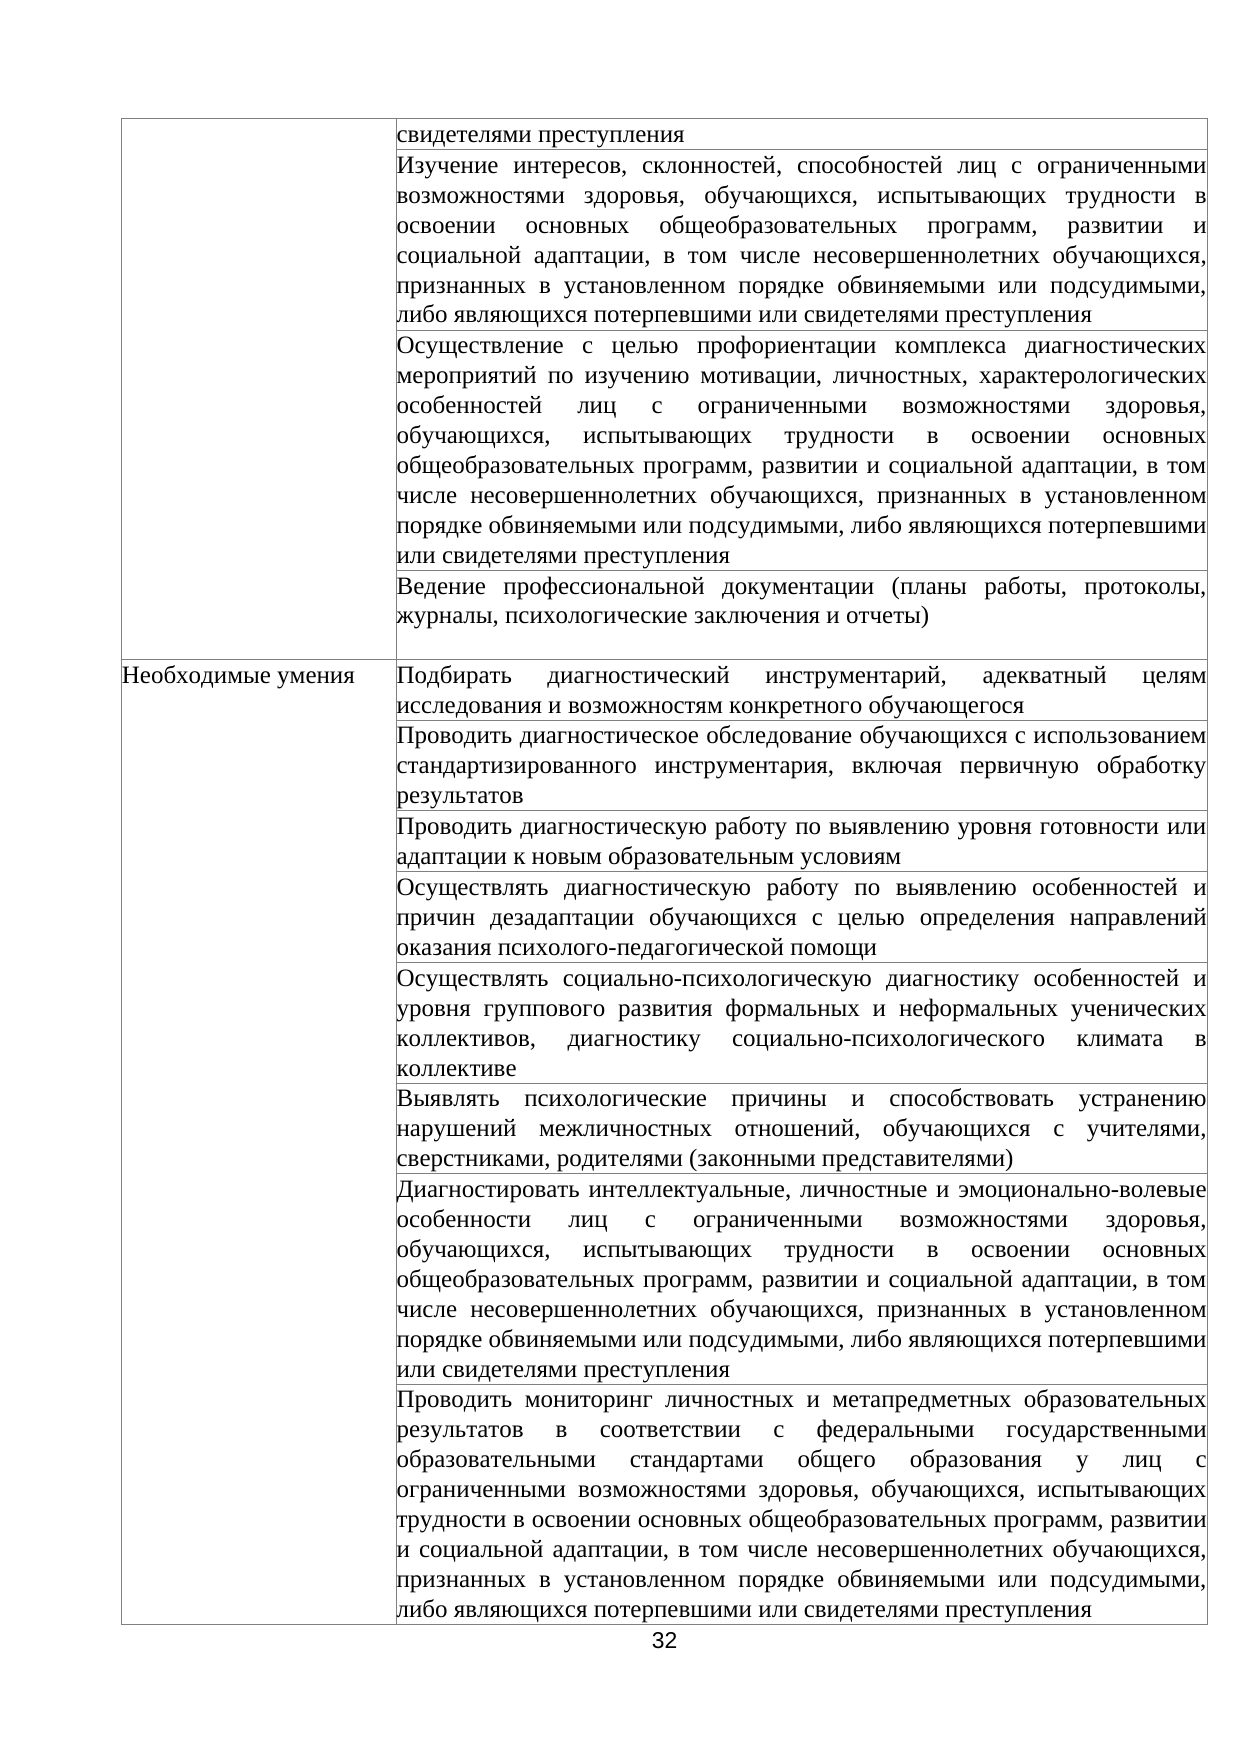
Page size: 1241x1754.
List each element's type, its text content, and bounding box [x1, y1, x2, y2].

table_cell Изучение интересов, склонностей, способностей лиц с ограниченными возможностями здоровья, обучающихся, испытывающих трудности в освоении основных общеобразовательных программ, развитии и социальной адаптации, в том числе несовершеннолетних обучающихся, признанных в установленном порядке обвиняемыми или подсудимыми, либо являющихся потерпевшими или свидетелями преступления [397, 150, 1207, 329]
table_cell Осуществлять социально-психологическую диагностику особенностей и уровня группового развития формальных и неформальных ученических коллективов, диагностику социально-психологического климата в коллективе [397, 963, 1207, 1082]
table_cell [397, 119, 1207, 149]
table_cell Ведение профессиональной документации (планы работы, протоколы, журналы, психологические заключения и отчеты) [397, 571, 1207, 659]
table_cell Диагностировать интеллектуальные, личностные и эмоционально-волевые особенности лиц с ограниченными возможностями здоровья, обучающихся, испытывающих трудности в освоении основных общеобразовательных программ, развитии и социальной адаптации, в том числе несовершеннолетних обучающихся, признанных в установленном порядке обвиняемыми или подсудимыми, либо являющихся потерпевшими или свидетелями преступления [397, 1174, 1207, 1383]
table_cell Проводить диагностическое обследование обучающихся с использованием стандартизированного инструментария, включая первичную обработку результатов [397, 721, 1207, 810]
table_cell Осуществление с целью профориентации комплекса диагностических мероприятий по изучению мотивации, личностных, характерологических особенностей лиц с ограниченными возможностями здоровья, обучающихся, испытывающих трудности в освоении основных общеобразовательных программ, развитии и социальной адаптации, в том числе несовершеннолетних обучающихся, признанных в установленном порядке обвиняемыми или подсудимыми, либо являющихся потерпевшими или свидетелями преступления [397, 331, 1207, 570]
table_cell Осуществлять диагностическую работу по выявлению особенностей и причин дезадаптации обучающихся с целью определения направлений оказания психолого-педагогической помощи [397, 872, 1207, 962]
table_cell Проводить диагностическую работу по выявлению уровня готовности или адаптации к новым образовательным условиям [397, 811, 1207, 871]
table_cell Выявлять психологические причины и способствовать устранению нарушений межличностных отношений, обучающихся с учителями, сверстниками, родителями (законными представителями) [397, 1084, 1207, 1173]
table_cell Необходимые умения [122, 660, 396, 1624]
table_cell Подбирать диагностический инструментарий, адекватный целям исследования и возможностям конкретного обучающегося [397, 660, 1207, 719]
table_cell Проводить мониторинг личностных и метапредметных образовательных результатов в соответствии с федеральными государственными образовательными стандартами общего образования у лиц с ограниченными возможностями здоровья, обучающихся, испытывающих трудности в освоении основных общеобразовательных программ, развитии и социальной адаптации, в том числе несовершеннолетних обучающихся, признанных в установленном порядке обвиняемыми или подсудимыми, либо являющихся потерпевшими или свидетелями преступления [397, 1385, 1207, 1624]
